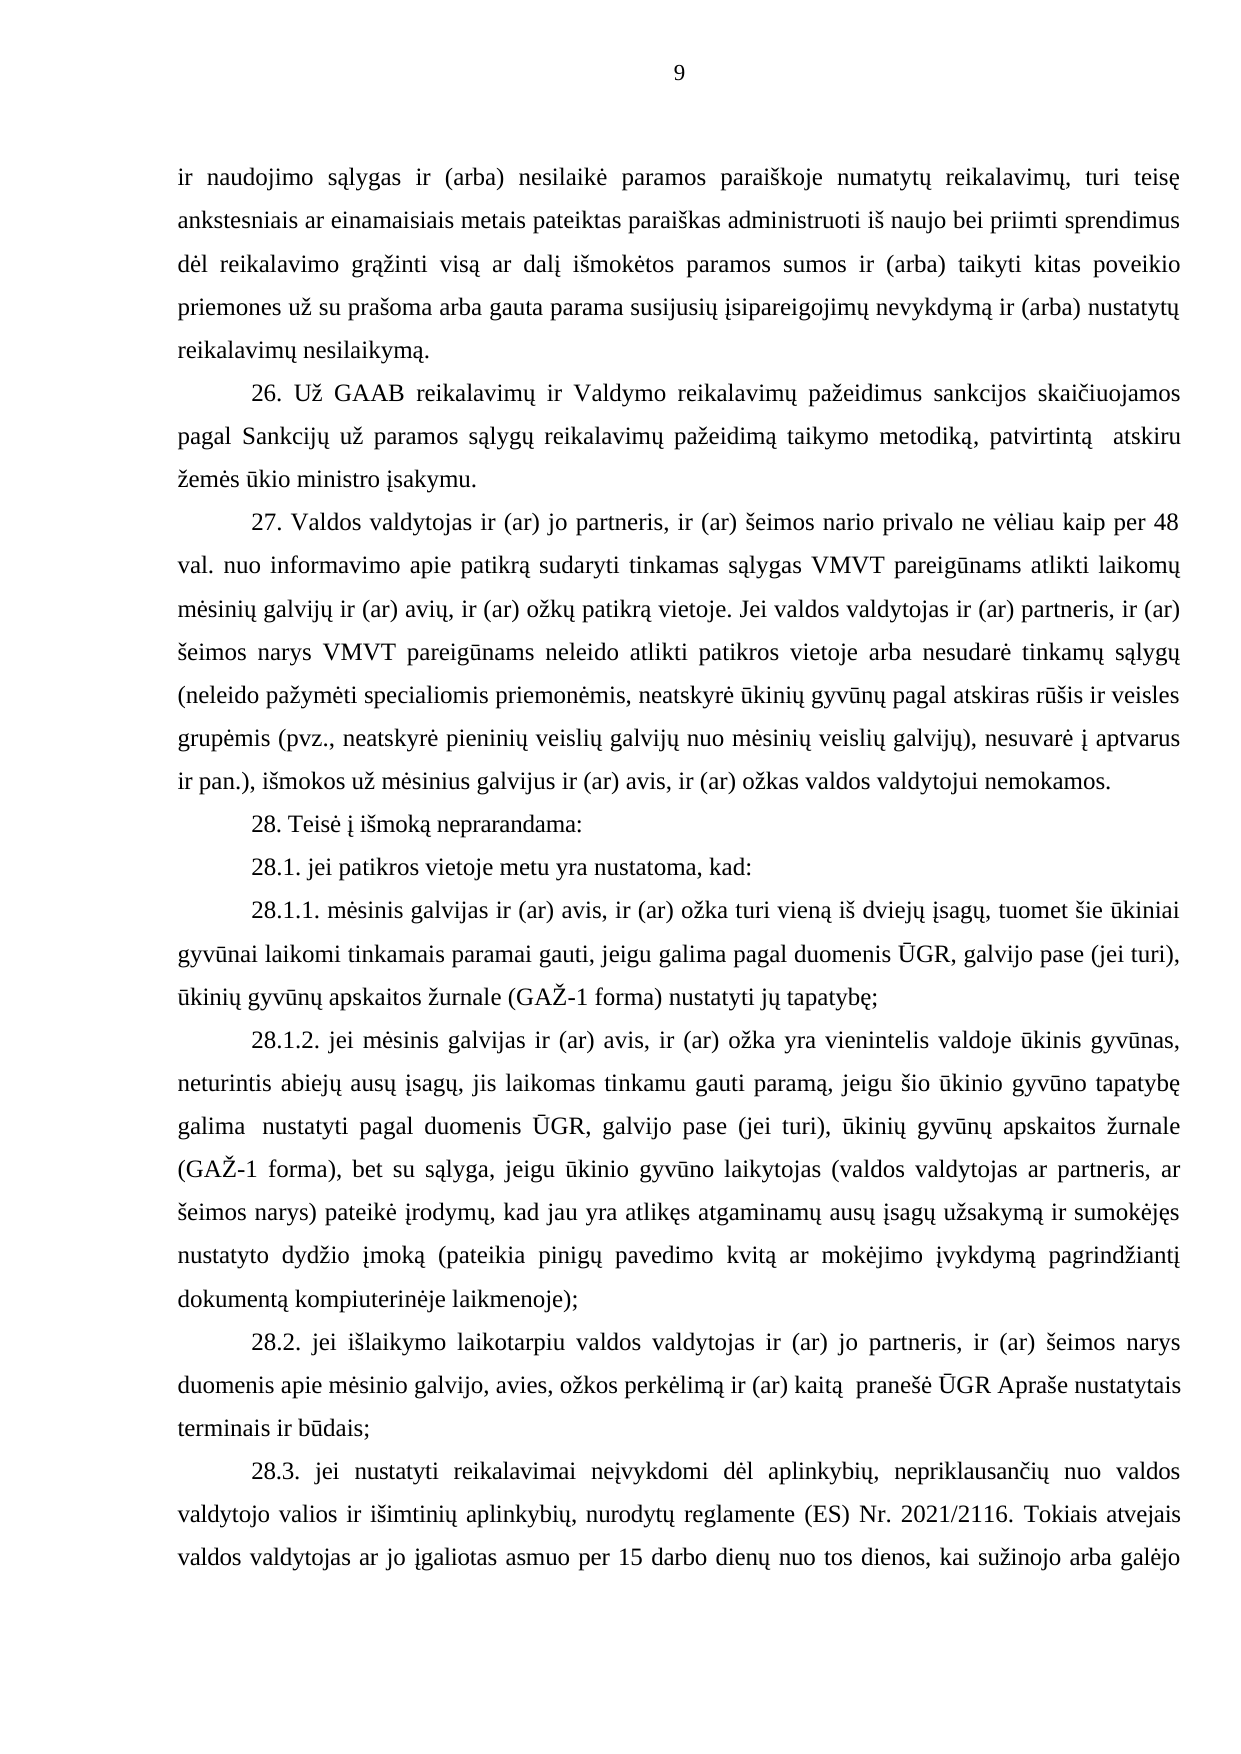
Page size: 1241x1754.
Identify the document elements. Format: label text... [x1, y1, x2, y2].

text 28.1.2. jei mėsinis galvijas ir (ar) avis, ir (ar) ožka yra vienintelis valdoje ūkinis gyvūnas, neturintis abiejų ausų įsagų, jis laikomas tinkamu gauti paramą, jeigu šio ūkinio gyvūno tapatybę galima nustatyti pagal duomenis ŪGR, galvijo pase (jei turi), ūkinių gyvūnų apskaitos žurnale (GAŽ-1 forma), bet su sąlyga, jeigu ūkinio gyvūno laikytojas (valdos valdytojas ar partneris, ar šeimos narys) pateikė įrodymų, kad jau yra atlikęs atgaminamų ausų įsagų užsakymą ir sumokėjęs nustatyto dydžio įmoką (pateikia pinigų pavedimo kvitą ar mokėjimo įvykdymą pagrindžiantį dokumentą kompiuterinėje laikmenoje); [177, 1025, 1181, 1312]
text 28.2. jei išlaikymo laikotarpiu valdos valdytojas ir (ar) jo partneris, ir (ar) šeimos narys duomenis apie mėsinio galvijo, avies, ožkos perkėlimą ir (ar) kaitą pranešė ŪGR Apraše nustatytais terminais ir būdais; [177, 1327, 1181, 1442]
text 28.1.1. mėsinis galvijas ir (ar) avis, ir (ar) ožka turi vieną iš dviejų įsagų, tuomet šie ūkiniai gyvūnai laikomi tinkamais paramai gauti, jeigu galima pagal duomenis ŪGR, galvijo pase (jei turi), ūkinių gyvūnų apskaitos žurnale (GAŽ-1 forma) nustatyti jų tapatybę; [177, 896, 1181, 1011]
text 27. Valdos valdytojas ir (ar) jo partneris, ir (ar) šeimos nario privalo ne vėliau kaip per 48 val. nuo informavimo apie patikrą sudaryti tinkamas sąlygas VMVT pareigūnams atlikti laikomų mėsinių galvijų ir (ar) avių, ir (ar) ožkų patikrą vietoje. Jei valdos valdytojas ir (ar) partneris, ir (ar) šeimos narys VMVT pareigūnams neleido atlikti patikros vietoje arba nesudarė tinkamų sąlygų (neleido pažymėti specialiomis priemonėmis, neatskyrė ūkinių gyvūnų pagal atskiras rūšis ir veisles grupėmis (pvz., neatskyrė pieninių veislių galvijų nuo mėsinių veislių galvijų), nesuvarė į aptvarus ir pan.), išmokos už mėsinius galvijus ir (ar) avis, ir (ar) ožkas valdos valdytojui nemokamos. [177, 507, 1181, 795]
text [177, 162, 1181, 364]
text 26. Už GAAB reikalavimų ir Valdymo reikalavimų pažeidimus sankcijos skaičiuojamos pagal Sankcijų už paramos sąlygų reikalavimų pažeidimą taikymo metodiką, patvirtintą atskiru žemės ūkio ministro įsakymu. [177, 378, 1181, 493]
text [177, 1456, 1181, 1571]
text 28. Teisė į išmoką neprarandama: [177, 809, 1181, 838]
text 28.1. jei patikros vietoje metu yra nustatoma, kad: [177, 852, 1181, 881]
